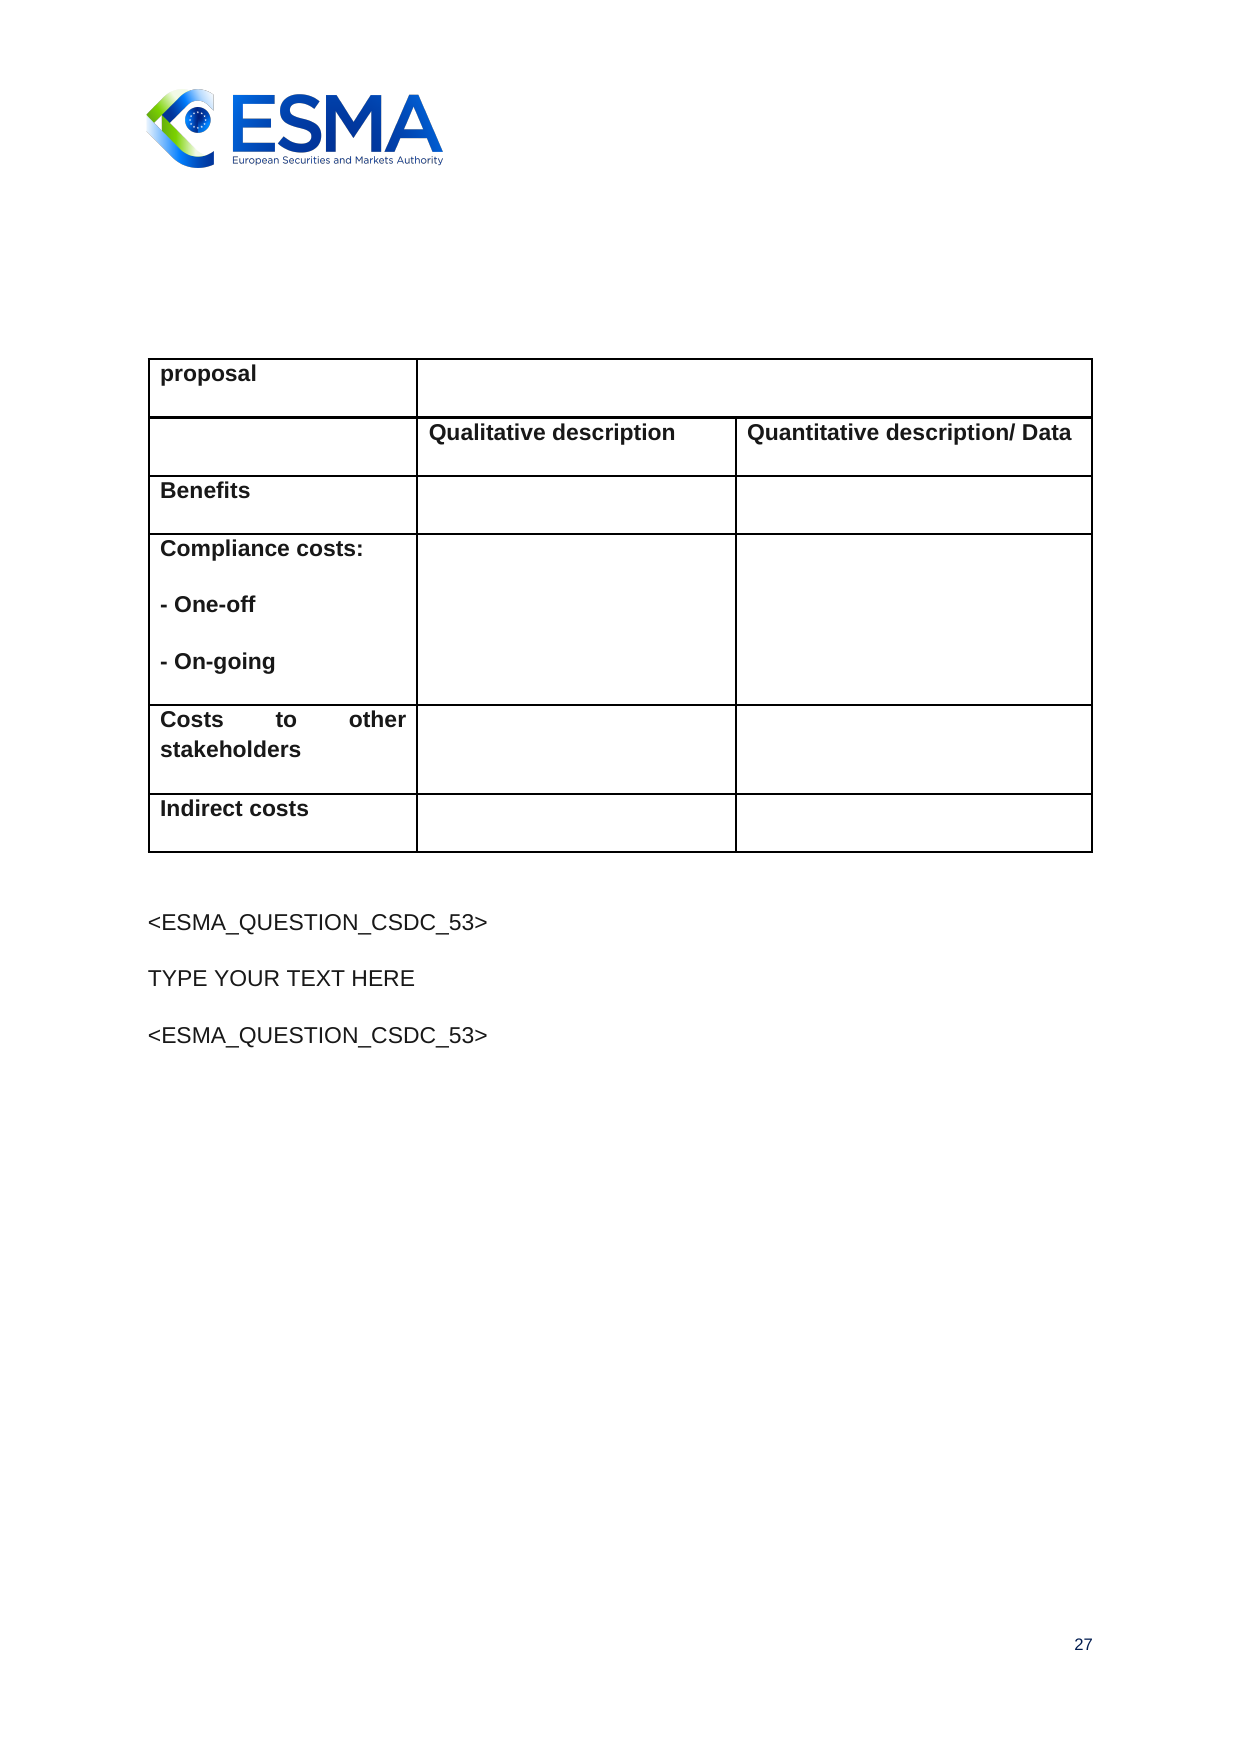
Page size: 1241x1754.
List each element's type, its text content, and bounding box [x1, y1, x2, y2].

table_cell [418, 477, 735, 533]
text TYPE YOUR TEXT HERE [148, 965, 1093, 992]
table_cell [418, 535, 735, 704]
table_cell Quantitative description/ Data [737, 419, 1091, 475]
table_cell Indirect costs [150, 795, 416, 851]
table_cell [737, 477, 1091, 533]
table_cell Compliance costs: - One-off - On-going [150, 535, 416, 704]
table_cell Qualitative description [418, 419, 735, 475]
table_cell [418, 795, 735, 851]
text <ESMA_QUESTION_CSDC_53> [148, 1022, 1093, 1048]
table_cell [418, 706, 735, 792]
table_cell Benefits [150, 477, 416, 533]
table_cell [737, 706, 1091, 792]
table_cell Costs to other stakeholders [150, 706, 416, 792]
table_header ESMA or respondent’s proposal [150, 360, 416, 416]
text <ESMA_QUESTION_CSDC_53> [148, 909, 1093, 936]
table_cell [737, 535, 1091, 704]
table_cell [150, 419, 416, 475]
picture [146, 89, 443, 168]
table_cell [737, 795, 1091, 851]
table_header [418, 360, 1091, 416]
